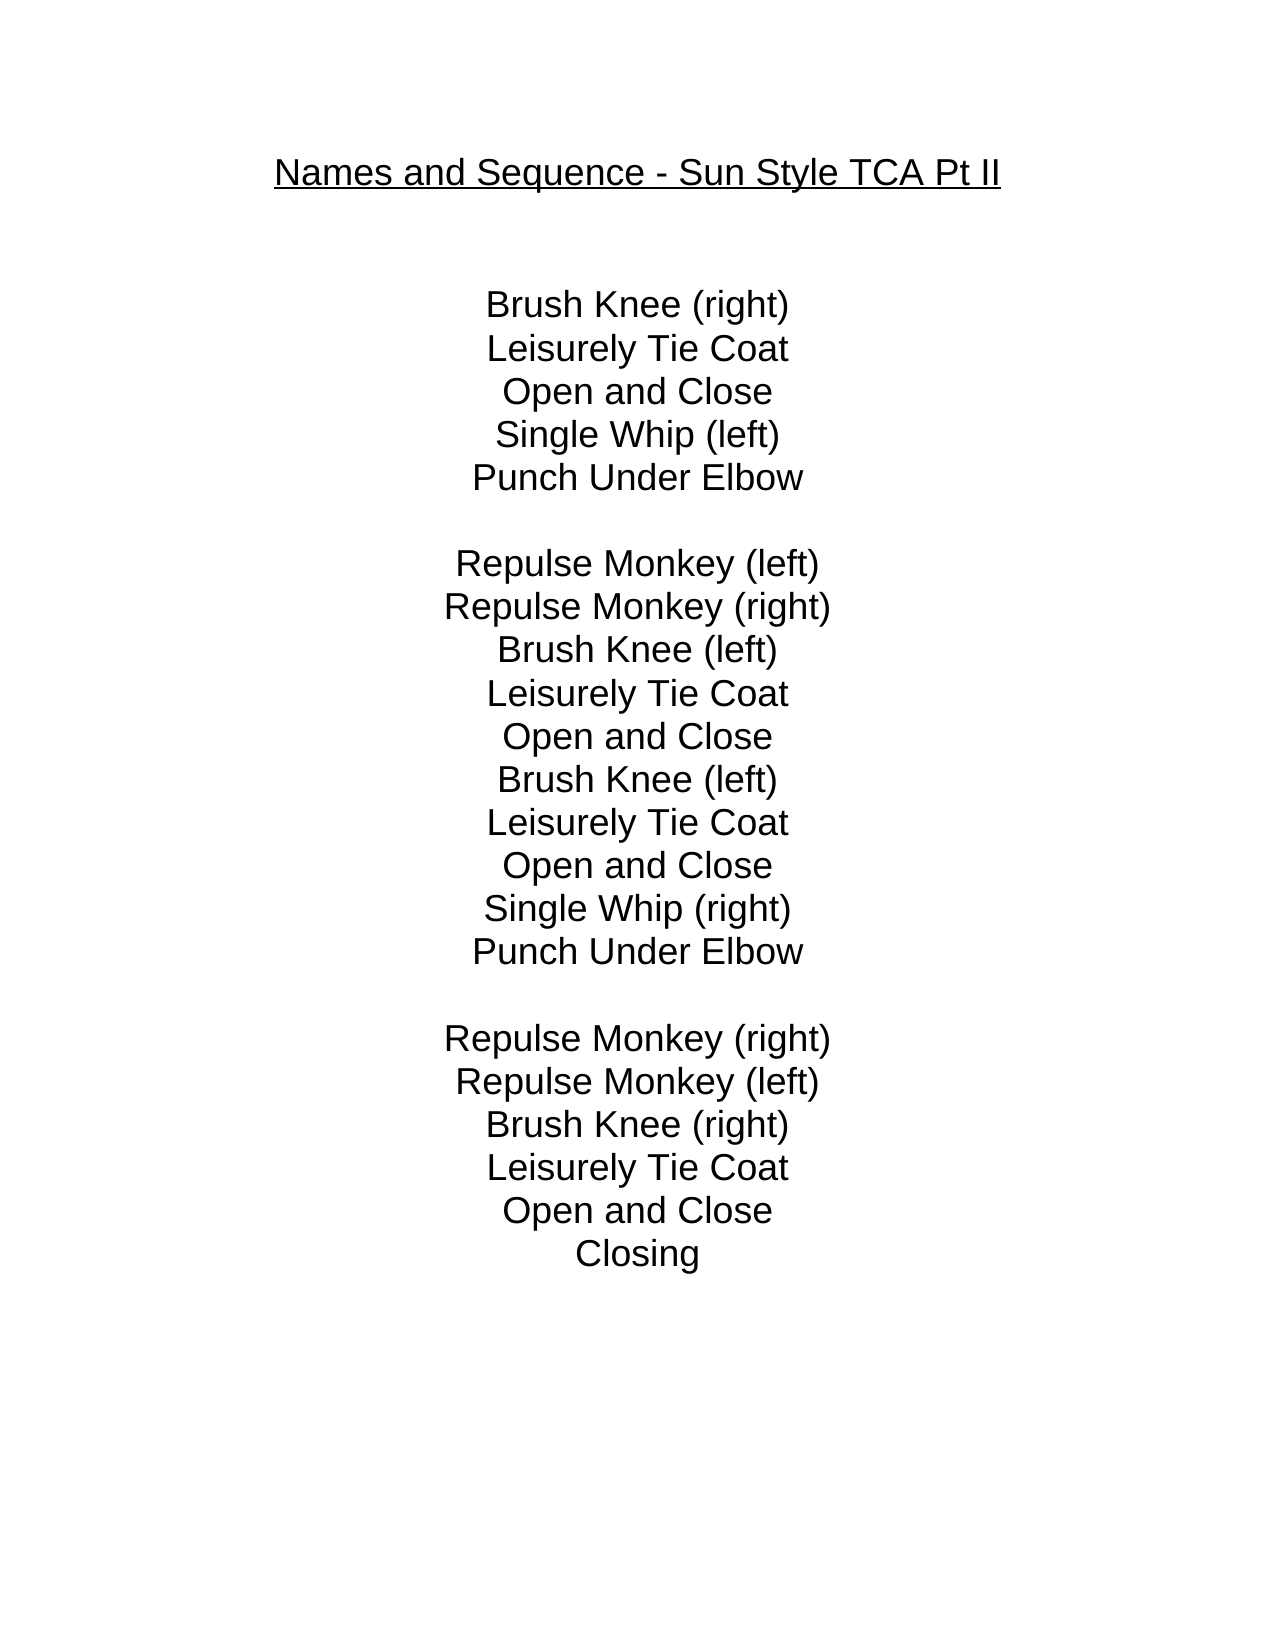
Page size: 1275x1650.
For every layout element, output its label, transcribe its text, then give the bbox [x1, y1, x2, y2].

text Open and Close Closing [150, 1188, 1125, 1274]
text Open and Close [150, 714, 1125, 757]
text Brush Knee (left) [150, 757, 1125, 800]
text Repulse Monkey (right) [150, 584, 1125, 628]
text Brush Knee (right) [150, 1102, 1125, 1145]
text Repulse Monkey (right) [150, 1016, 1125, 1059]
text Leisurely Tie Coat [150, 1145, 1125, 1188]
text Repulse Monkey (left) [150, 1059, 1125, 1102]
text Leisurely Tie Coat [150, 800, 1125, 843]
text Names and Sequence - Sun Style TCA Pt II [150, 150, 1125, 221]
text Leisurely Tie Coat Open and Close [150, 326, 1125, 412]
text Brush Knee (left) [150, 628, 1125, 671]
text Single Whip (right) [150, 886, 1125, 929]
text Leisurely Tie Coat [150, 671, 1125, 714]
text Single Whip (left) Punch Under Elbow [150, 412, 1125, 498]
text Brush Knee (right) [150, 283, 1125, 326]
text Punch Under Elbow [150, 929, 1125, 973]
text Repulse Monkey (left) [150, 541, 1125, 584]
text Open and Close [150, 843, 1125, 886]
